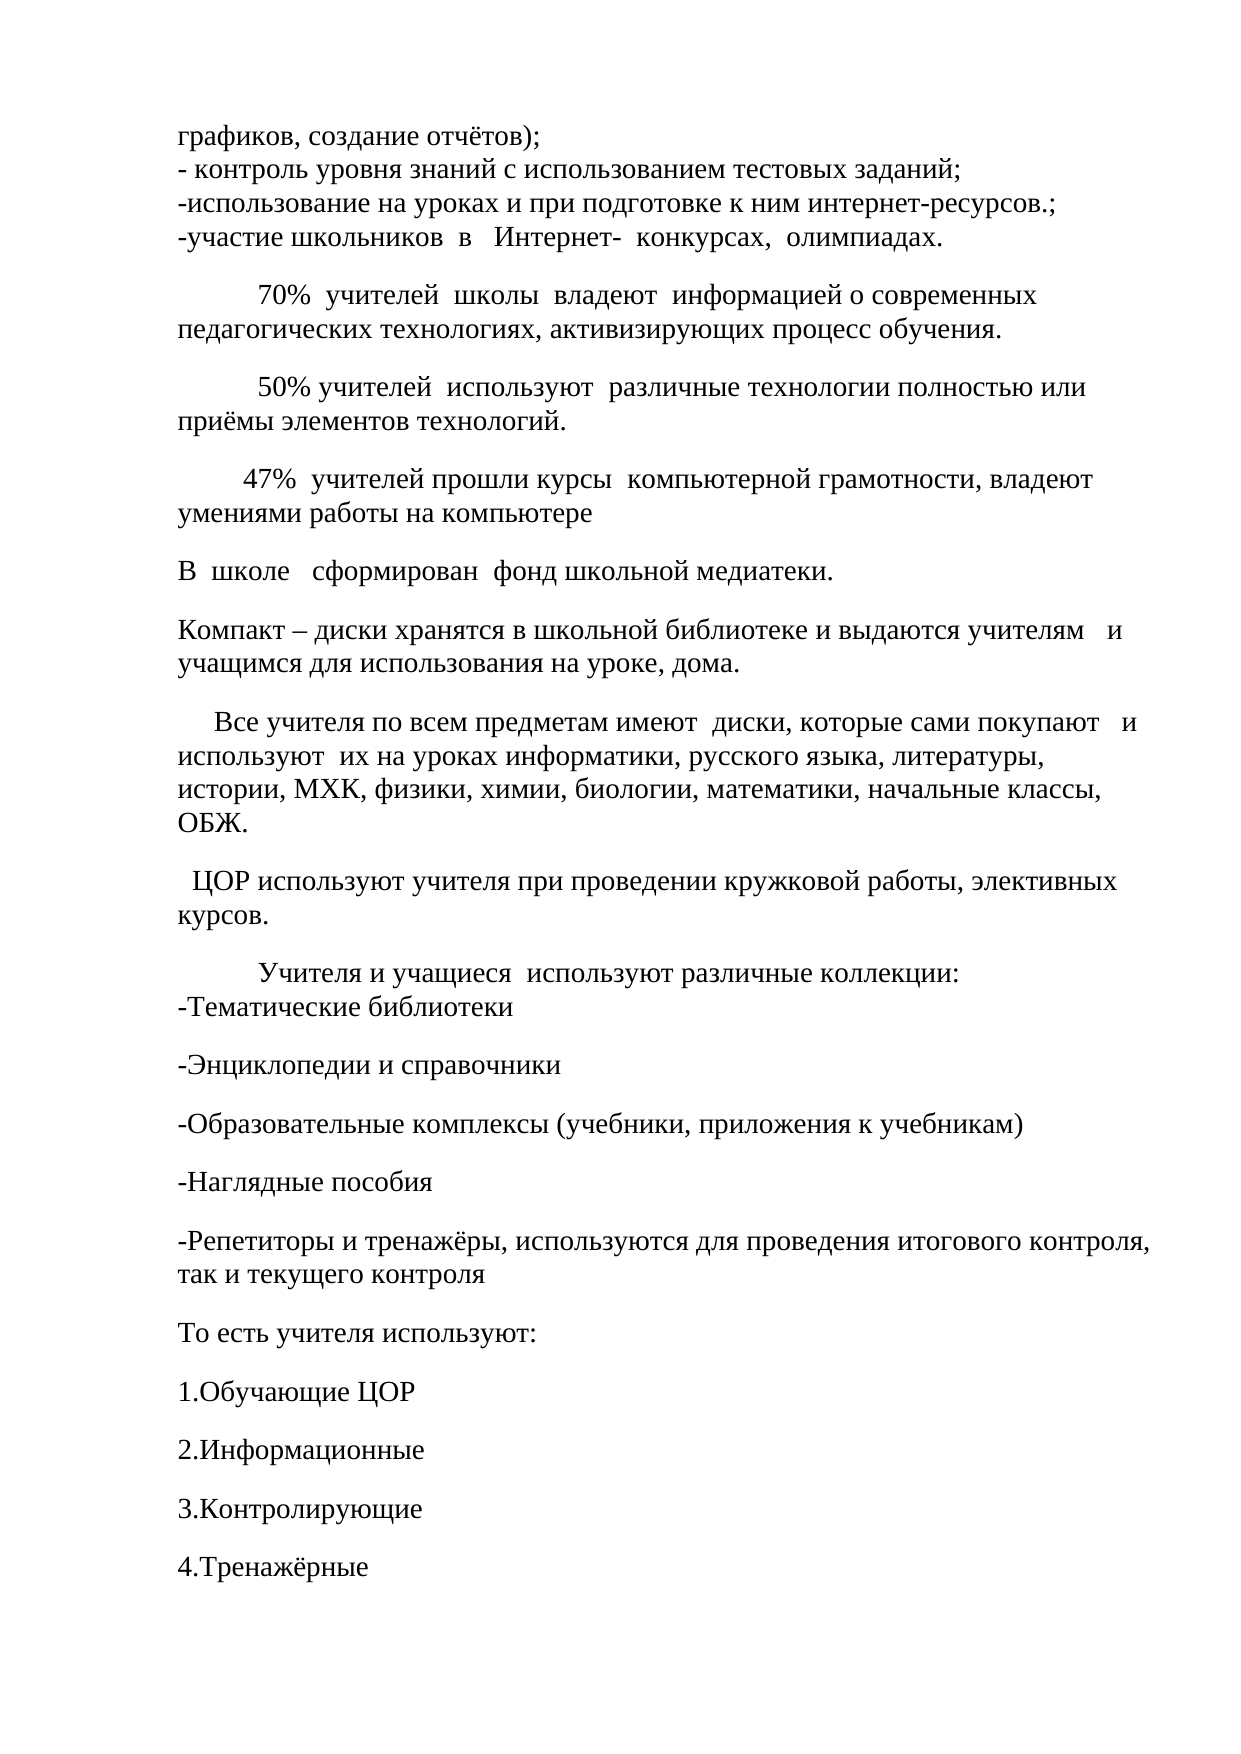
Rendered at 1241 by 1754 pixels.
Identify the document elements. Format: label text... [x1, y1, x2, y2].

text Компакт – диски хранятся в школьной библиотеке и выдаются учителям и учащимся для использования на уроке, дома. [177, 612, 1152, 679]
text -Тематические библиотеки [177, 989, 1152, 1022]
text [177, 118, 1152, 219]
text ЦОР используют учителя при проведении кружковой работы, элективных курсов. [177, 863, 1152, 930]
text Учителя и учащиеся используют различные коллекции: [177, 955, 1152, 989]
text 50% учителей используют различные технологии полностью или приёмы элементов технологий. [177, 369, 1152, 436]
text 4.Тренажёрные [177, 1549, 1152, 1583]
text -Энциклопедии и справочники [177, 1047, 1152, 1081]
text -Репетиторы и тренажёры, используются для проведения итогового контроля, так и текущего контроля [177, 1223, 1152, 1290]
text 70% учителей школы владеют информацией о современных педагогических технологиях, активизирующих процесс обучения. [177, 277, 1152, 344]
text Все учителя по всем предметам имеют диски, которые сами покупают и используют их на уроках информатики, русского языка, литературы, истории, МХК, физики, химии, биологии, математики, начальные классы, ОБЖ. [177, 704, 1152, 838]
text -Образовательные комплексы (учебники, приложения к учебникам) [177, 1106, 1152, 1139]
text То есть учителя используют: [177, 1315, 1152, 1349]
text 1.Обучающие ЦОР [177, 1374, 1152, 1407]
text -Наглядные пособия [177, 1164, 1152, 1198]
text 47% учителей прошли курсы компьютерной грамотности, владеют умениями работы на компьютере [177, 461, 1152, 528]
text В школе сформирован фонд школьной медиатеки. [177, 553, 1152, 587]
text -участие школьников в Интернет- конкурсах, олимпиадах. [177, 219, 1152, 252]
text 3.Контролирующие [177, 1491, 1152, 1524]
text 2.Информационные [177, 1432, 1152, 1466]
